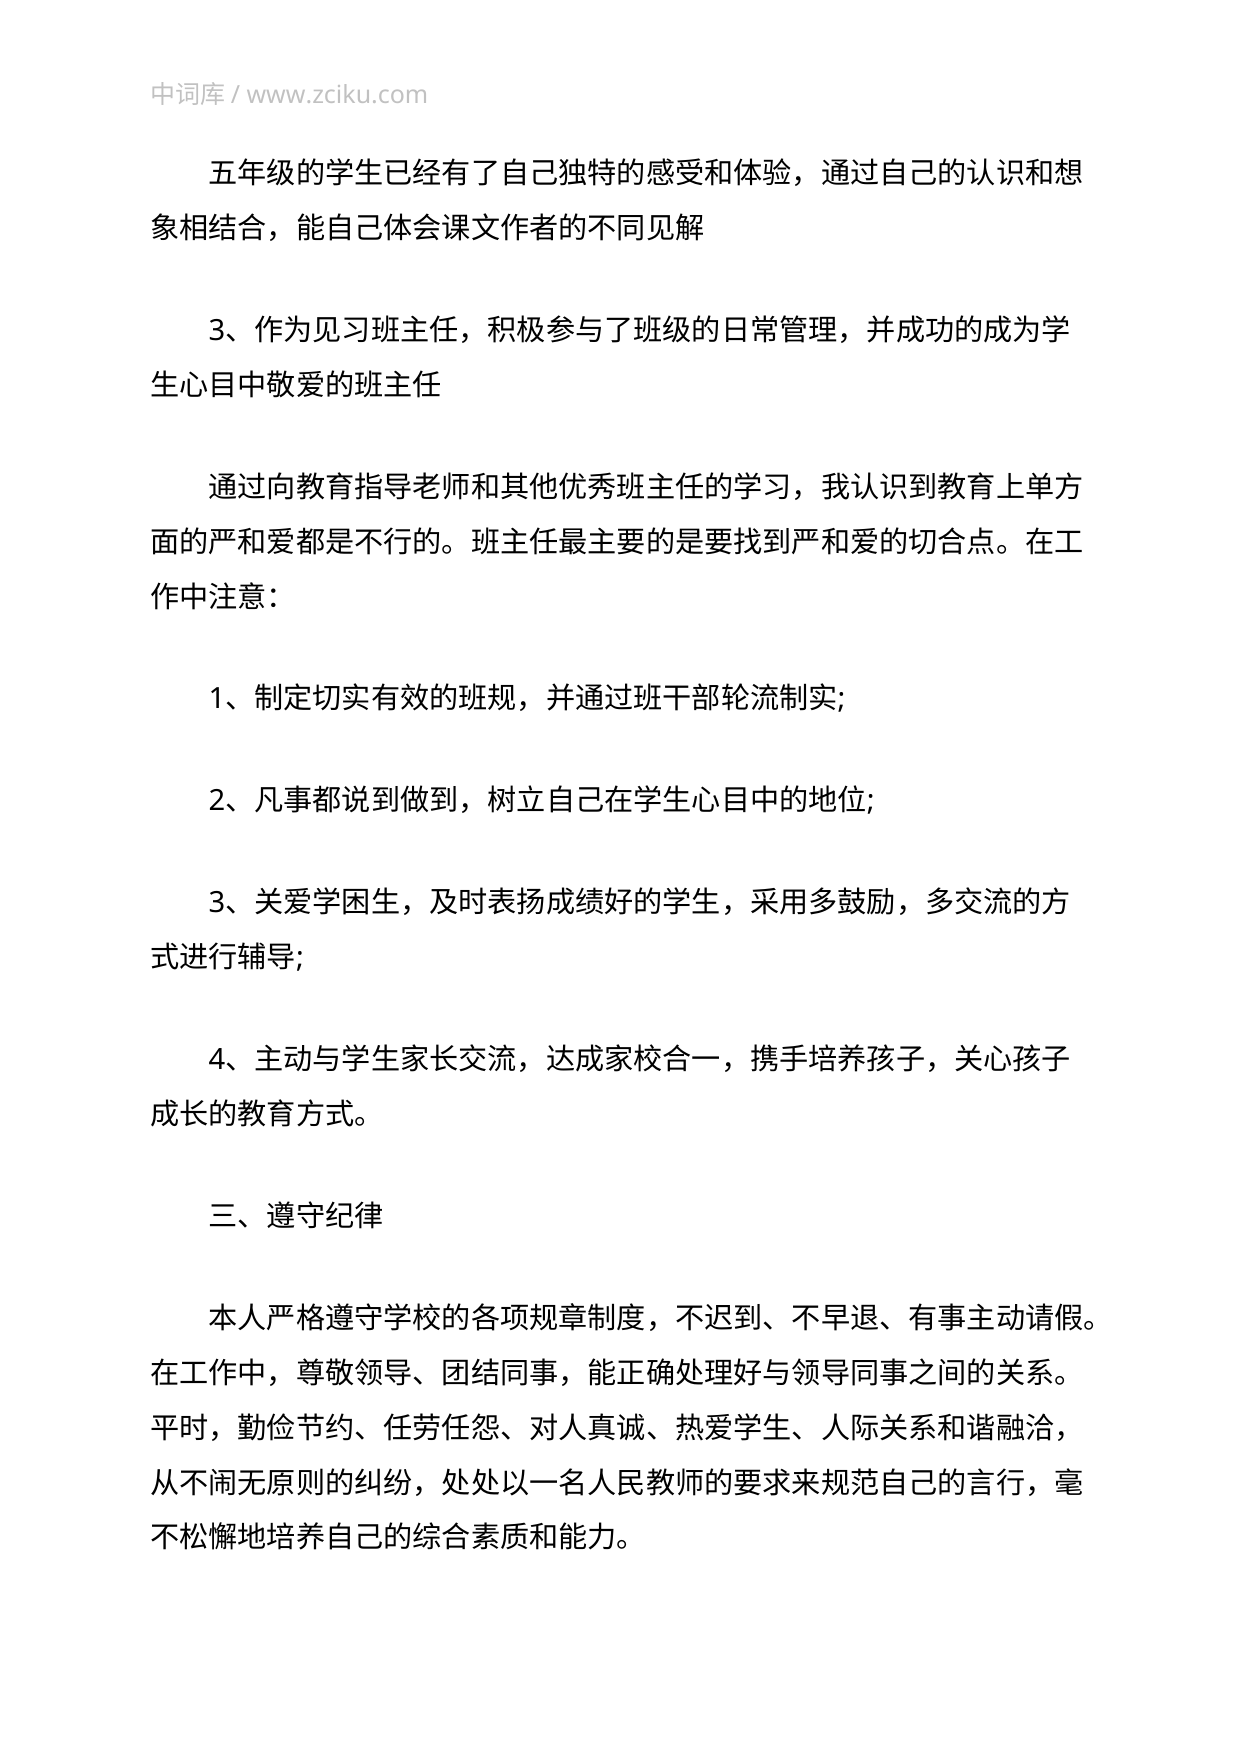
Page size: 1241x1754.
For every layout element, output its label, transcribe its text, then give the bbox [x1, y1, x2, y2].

text 五年级的学生已经有了自己独特的感受和体验，通过自己的认识和想象相结合，能自己体会课文作者的不同见解 [150, 150, 1090, 247]
text 本人严格遵守学校的各项规章制度，不迟到、不早退、有事主动请假。在工作中，尊敬领导、团结同事，能正确处理好与领导同事之间的关系。平时，勤俭节约、任劳任怨、对人真诚、热爱学生、人际关系和谐融洽，从不闹无原则的纠纷，处处以一名人民教师的要求来规范自己的言行，毫不松懈地培养自己的综合素质和能力。 [150, 1294, 1090, 1556]
text 三、遵守纪律 [150, 1193, 1090, 1235]
text 2、凡事都说到做到，树立自己在学生心目中的地位; [150, 777, 1090, 819]
text 3、作为见习班主任，积极参与了班级的日常管理，并成功的成为学生心目中敬爱的班主任 [150, 307, 1090, 404]
text 通过向教育指导老师和其他优秀班主任的学习，我认识到教育上单方面的严和爱都是不行的。班主任最主要的是要找到严和爱的切合点。在工作中注意： [150, 463, 1090, 616]
text 1、制定切实有效的班规，并通过班干部轮流制实; [150, 675, 1090, 717]
text 3、关爱学困生，及时表扬成绩好的学生，采用多鼓励，多交流的方式进行辅导; [150, 879, 1090, 976]
text 4、主动与学生家长交流，达成家校合一，携手培养孩子，关心孩子成长的教育方式。 [150, 1036, 1090, 1133]
